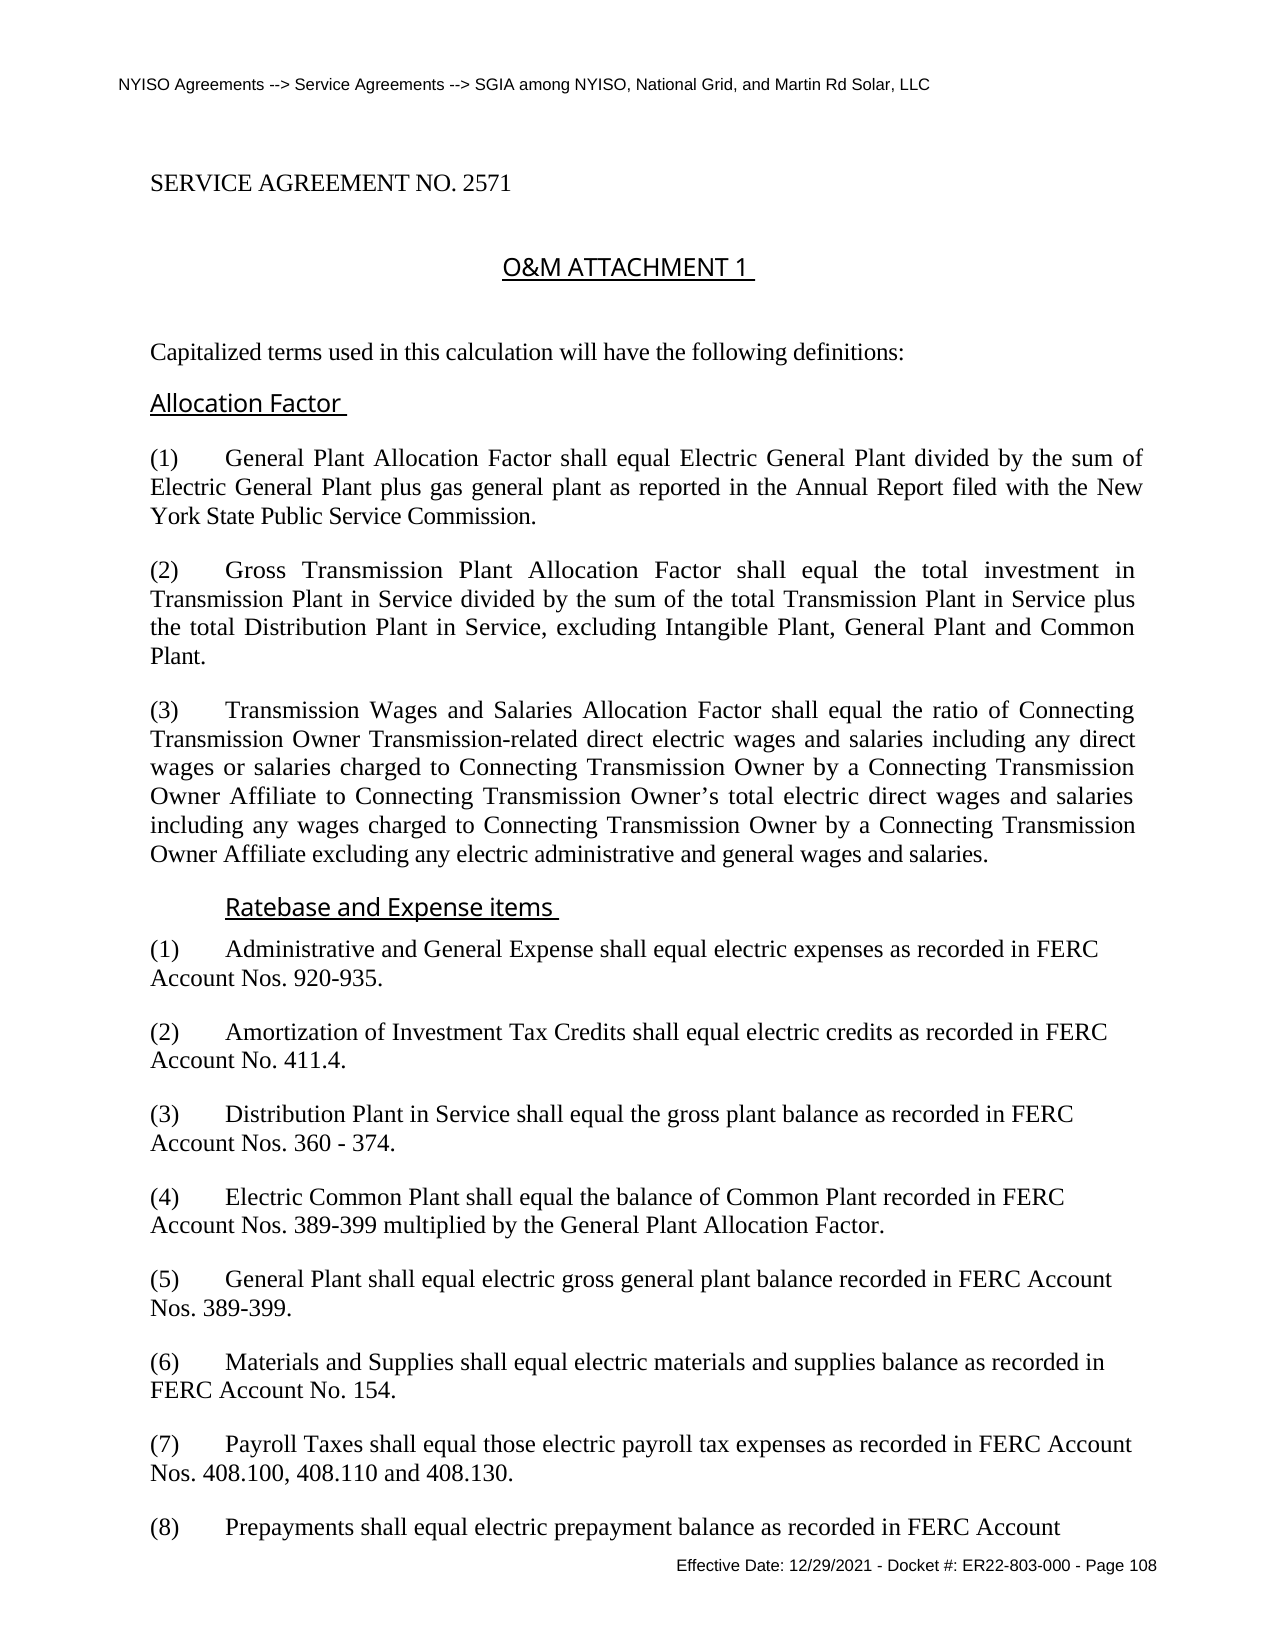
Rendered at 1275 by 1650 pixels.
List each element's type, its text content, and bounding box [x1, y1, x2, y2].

text (1) Administrative and General Expense shall equal electric expenses as recorded in FERC [150, 935, 1275, 963]
text Account Nos. 389-399 multiplied by the General Plant Allocation Factor. [150, 1211, 1275, 1240]
text (8) Prepayments shall equal electric prepayment balance as recorded in FERC Account [150, 1512, 1275, 1541]
text (2) Gross Transmission Plant Allocation Factor shall equal the total investment in Transmission Plant in Service divided by the sum of the total Transmission Plant in Service plus the total Distribution Plant in Service, excluding Intangible Plant, General Plant and Common Plant. [150, 556, 1145, 670]
text Account Nos. 920-935. [150, 963, 1275, 992]
text FERC Account No. 154. [150, 1376, 1275, 1405]
text Nos. 408.100, 408.110 and 408.130. [150, 1458, 1275, 1487]
text (4) Electric Common Plant shall equal the balance of Common Plant recorded in FERC [150, 1182, 1275, 1211]
text Allocation Factor [150, 389, 1275, 418]
text SERVICE AGREEMENT NO. 2571 [150, 168, 1275, 197]
text Account No. 411.4. [150, 1046, 1275, 1075]
text Nos. 389-399. [150, 1293, 1275, 1322]
text (2) Amortization of Investment Tax Credits shall equal electric credits as recorded in FERC [150, 1017, 1275, 1046]
text Capitalized terms used in this calculation will have the following definitions: [150, 337, 1275, 366]
text Account Nos. 360 - 374. [150, 1128, 1275, 1157]
text Ratebase and Expense items [225, 893, 1275, 922]
text O&M ATTACHMENT 1 [502, 254, 1275, 282]
text (7) Payroll Taxes shall equal those electric payroll tax expenses as recorded in FERC Account [150, 1430, 1275, 1458]
text (6) Materials and Supplies shall equal electric materials and supplies balance as recorded in [150, 1347, 1275, 1376]
text (5) General Plant shall equal electric gross general plant balance recorded in FERC Account [150, 1265, 1275, 1293]
text (1) General Plant Allocation Factor shall equal Electric General Plant divided by the sum of Electric General Plant plus gas general plant as reported in the Annual Report filed with the New York State Public Service Commission. [150, 443, 1145, 530]
text (3) Distribution Plant in Service shall equal the gross plant balance as recorded in FERC [150, 1100, 1275, 1128]
text (3) Transmission Wages and Salaries Allocation Factor shall equal the ratio of Connecting Transmission Owner Transmission-related direct electric wages and salaries including any direct wages or salaries charged to Connecting Transmission Owner by a Connecting Transmission Owner Affiliate to Connecting Transmission Owner’s total electric direct wages and salaries including any wages charged to Connecting Transmission Owner by a Connecting Transmission Owner Affiliate excluding any electric administrative and general wages and salaries. [150, 695, 1145, 868]
